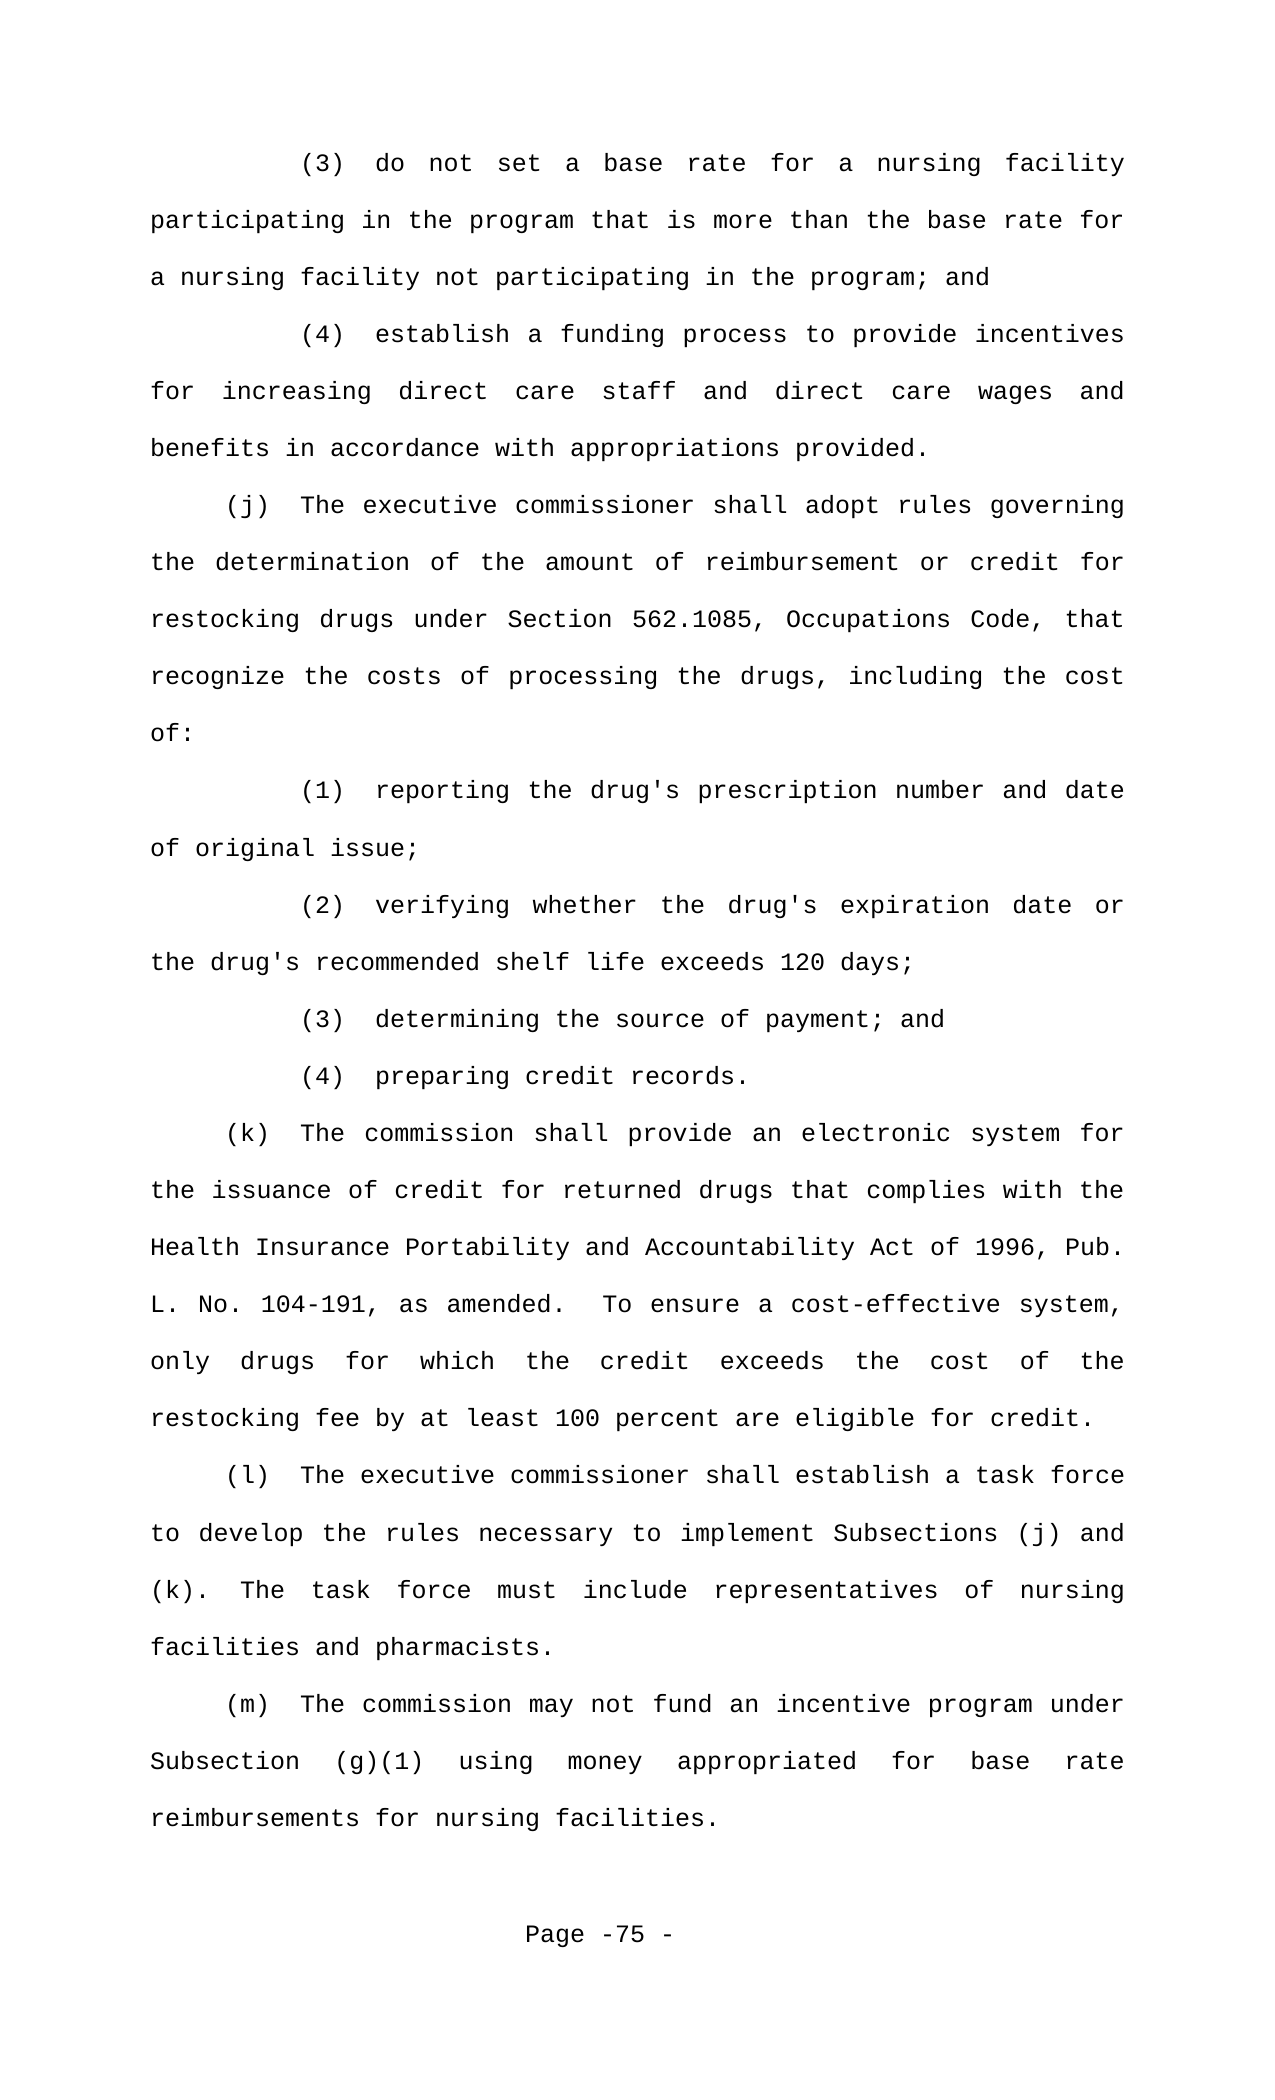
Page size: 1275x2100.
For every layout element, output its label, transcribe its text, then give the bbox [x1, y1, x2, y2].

text (l) The executive commissioner shall establish a task force to develop the rules necessary to implement Subsections (j) and (k). The task force must include representatives of nursing facilities and pharmacists. [150, 1463, 1125, 1663]
text (m) The commission may not fund an incentive program under Subsection (g)(1) using money appropriated for base rate reimbursements for nursing facilities. [150, 1691, 1125, 1834]
text (j) The executive commissioner shall adopt rules governing the determination of the amount of reimbursement or credit for restocking drugs under Section 562.1085, Occupations Code, that recognize the costs of processing the drugs, including the cost of: [150, 492, 1125, 749]
text (4) establish a funding process to provide incentives for increasing direct care staff and direct care wages and benefits in accordance with appropriations provided. [150, 321, 1125, 464]
text (2) verifying whether the drug's expiration date or the drug's recommended shelf life exceeds 120 days; [150, 892, 1125, 978]
text (3) do not set a base rate for a nursing facility participating in the program that is more than the base rate for a nursing facility not participating in the program; and [150, 150, 1125, 293]
text (k) The commission shall provide an electronic system for the issuance of credit for returned drugs that complies with the Health Insurance Portability and Accountability Act of 1996, Pub. L. No. 104-191, as amended. To ensure a cost-effective system, only drugs for which the credit exceeds the cost of the restocking fee by at least 100 percent are eligible for credit. [150, 1120, 1125, 1434]
text (3) determining the source of payment; and [150, 1006, 1125, 1035]
text (4) preparing credit records. [150, 1063, 1125, 1092]
text (1) reporting the drug's prescription number and date of original issue; [150, 778, 1125, 863]
